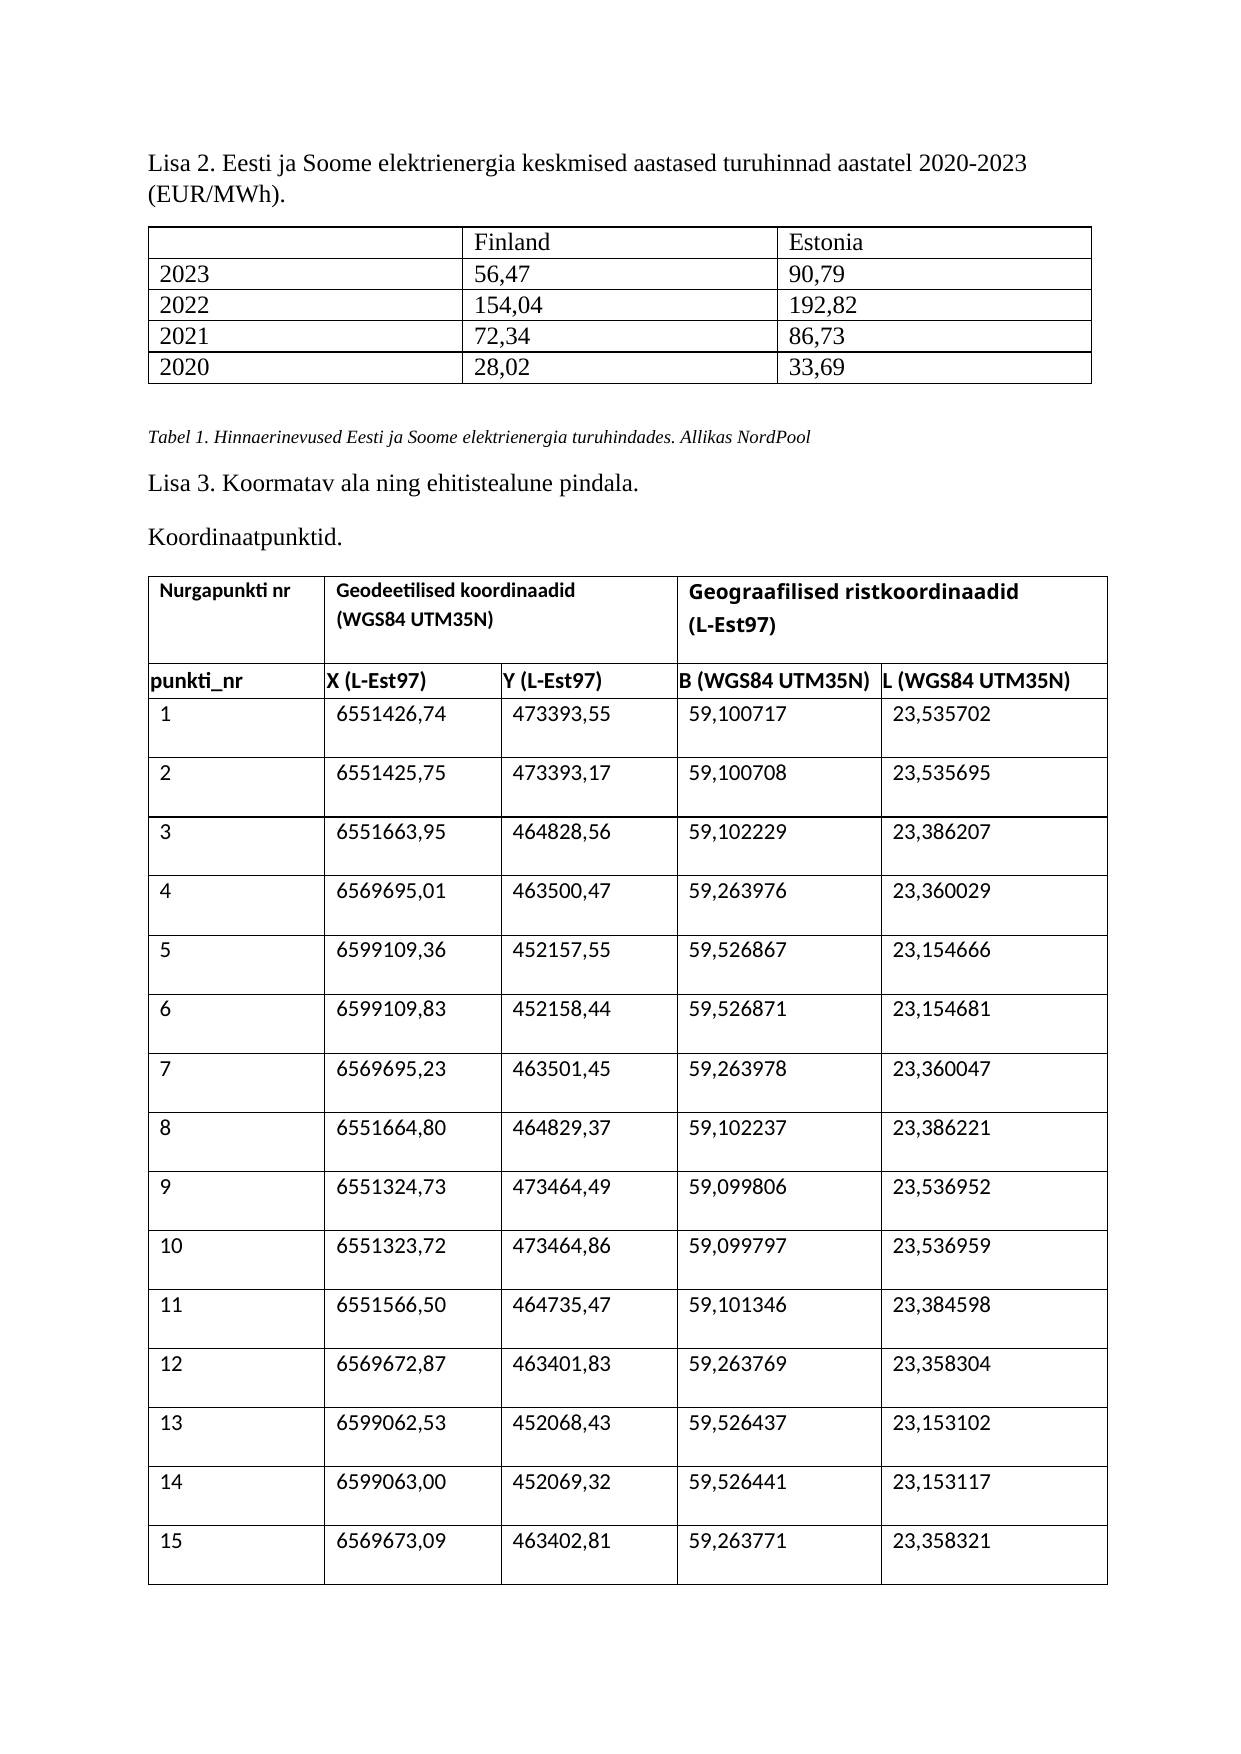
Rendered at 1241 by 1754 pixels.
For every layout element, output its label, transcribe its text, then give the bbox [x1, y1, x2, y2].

table_cell 4 [149, 876, 324, 934]
table_header Nurgapunkti nr [149, 577, 324, 663]
text Tabel 1. Hinnaerinevused Eesti ja Soome elektrienergia turuhindades. Allikas NordPool [148, 426, 1093, 448]
table_cell 2023 [149, 259, 462, 289]
table_cell 86,73 [778, 321, 1091, 351]
table_cell 59,102229 [678, 818, 881, 875]
table_cell 464735,47 [502, 1290, 677, 1348]
table_cell 90,79 [778, 259, 1091, 289]
table_cell 154,04 [463, 290, 777, 320]
table_cell 59,101346 [678, 1290, 881, 1348]
table_cell 6599062,53 [325, 1408, 501, 1466]
table_cell 59,100717 [678, 699, 881, 757]
table_cell 56,47 [463, 259, 777, 289]
table_header Estonia [778, 228, 1091, 258]
table_header [149, 228, 462, 258]
table_cell 13 [149, 1408, 324, 1466]
table_cell 452068,43 [502, 1408, 677, 1466]
table_cell X (L-Est97) [325, 664, 501, 698]
table_cell 59,526867 [678, 936, 881, 993]
table_cell 59,102237 [678, 1113, 881, 1171]
table_cell 473393,17 [502, 758, 677, 816]
table_cell 6551323,72 [325, 1231, 501, 1289]
table_cell 9 [149, 1172, 324, 1230]
table_cell 23,154681 [882, 995, 1107, 1053]
table_cell 59,099806 [678, 1172, 881, 1230]
table_cell 23,358321 [882, 1526, 1107, 1584]
table_cell 464829,37 [502, 1113, 677, 1171]
table_cell 463401,83 [502, 1349, 677, 1407]
table_cell 452069,32 [502, 1467, 677, 1525]
table_cell 23,386221 [882, 1113, 1107, 1171]
table_cell 23,358304 [882, 1349, 1107, 1407]
table_cell L (WGS84 UTM35N) [882, 664, 1107, 698]
table_cell 59,263976 [678, 876, 881, 934]
table_cell 473464,49 [502, 1172, 677, 1230]
table_cell Y (L-Est97) [502, 664, 677, 698]
table_cell 6599109,36 [325, 936, 501, 993]
table_cell 192,82 [778, 290, 1091, 320]
table_cell 463402,81 [502, 1526, 677, 1584]
table_cell 452158,44 [502, 995, 677, 1053]
table_cell 33,69 [778, 353, 1091, 383]
table_cell 6 [149, 995, 324, 1053]
table_cell 6569673,09 [325, 1526, 501, 1584]
table_cell 2 [149, 758, 324, 816]
table_cell 10 [149, 1231, 324, 1289]
table_cell 23,360047 [882, 1054, 1107, 1112]
table_cell 59,263769 [678, 1349, 881, 1407]
table_cell 23,153117 [882, 1467, 1107, 1525]
table_cell 463501,45 [502, 1054, 677, 1112]
table_cell 23,153102 [882, 1408, 1107, 1466]
text Koordinaatpunktid. [148, 522, 1093, 551]
table_cell 2022 [149, 290, 462, 320]
table_cell 6599109,83 [325, 995, 501, 1053]
table_cell 6551566,50 [325, 1290, 501, 1348]
table_cell 6551324,73 [325, 1172, 501, 1230]
table_cell 11 [149, 1290, 324, 1348]
table_cell 6569695,01 [325, 876, 501, 934]
table_cell 6551426,74 [325, 699, 501, 757]
table_cell 7 [149, 1054, 324, 1112]
table_cell punkti_nr [149, 664, 324, 698]
table_cell 6569672,87 [325, 1349, 501, 1407]
table_cell 2020 [149, 353, 462, 383]
table_cell 23,384598 [882, 1290, 1107, 1348]
table_cell 59,526437 [678, 1408, 881, 1466]
text Lisa 2. Eesti ja Soome elektrienergia keskmised aastased turuhinnad aastatel 2020-2023 (EUR/MWh). [148, 148, 1093, 207]
table_cell 452157,55 [502, 936, 677, 993]
table_cell 23,154666 [882, 936, 1107, 993]
table_cell 464828,56 [502, 818, 677, 875]
table_cell 6551663,95 [325, 818, 501, 875]
table_cell 463500,47 [502, 876, 677, 934]
text Lisa 3. Koormatav ala ning ehitistealune pindala. [148, 468, 1093, 497]
table_cell 72,34 [463, 321, 777, 351]
table_cell 14 [149, 1467, 324, 1525]
table_cell 59,099797 [678, 1231, 881, 1289]
table_header Geodeetilised koordinaadid (WGS84 UTM35N) [325, 577, 677, 663]
table_cell 12 [149, 1349, 324, 1407]
table_cell 23,535695 [882, 758, 1107, 816]
table_cell 23,536952 [882, 1172, 1107, 1230]
table_header Finland [463, 228, 777, 258]
table_cell 8 [149, 1113, 324, 1171]
table_cell 6569695,23 [325, 1054, 501, 1112]
table_cell 6551664,80 [325, 1113, 501, 1171]
table_cell 23,536959 [882, 1231, 1107, 1289]
table_cell 59,263978 [678, 1054, 881, 1112]
table_cell 15 [149, 1526, 324, 1584]
table_cell 23,535702 [882, 699, 1107, 757]
table_cell 28,02 [463, 353, 777, 383]
table_cell 59,100708 [678, 758, 881, 816]
table_cell 59,263771 [678, 1526, 881, 1584]
table_cell 23,360029 [882, 876, 1107, 934]
table_cell 2021 [149, 321, 462, 351]
table_cell 3 [149, 818, 324, 875]
table_cell 5 [149, 936, 324, 993]
table_cell 473464,86 [502, 1231, 677, 1289]
table_cell 6599063,00 [325, 1467, 501, 1525]
table_cell 59,526871 [678, 995, 881, 1053]
table_cell 6551425,75 [325, 758, 501, 816]
table_cell 1 [149, 699, 324, 757]
table_cell 23,386207 [882, 818, 1107, 875]
table_cell 59,526441 [678, 1467, 881, 1525]
table_cell 473393,55 [502, 699, 677, 757]
table_header Geograafilised ristkoordinaadid (L-Est97) [678, 577, 1107, 663]
table_cell B (WGS84 UTM35N) [678, 664, 881, 698]
